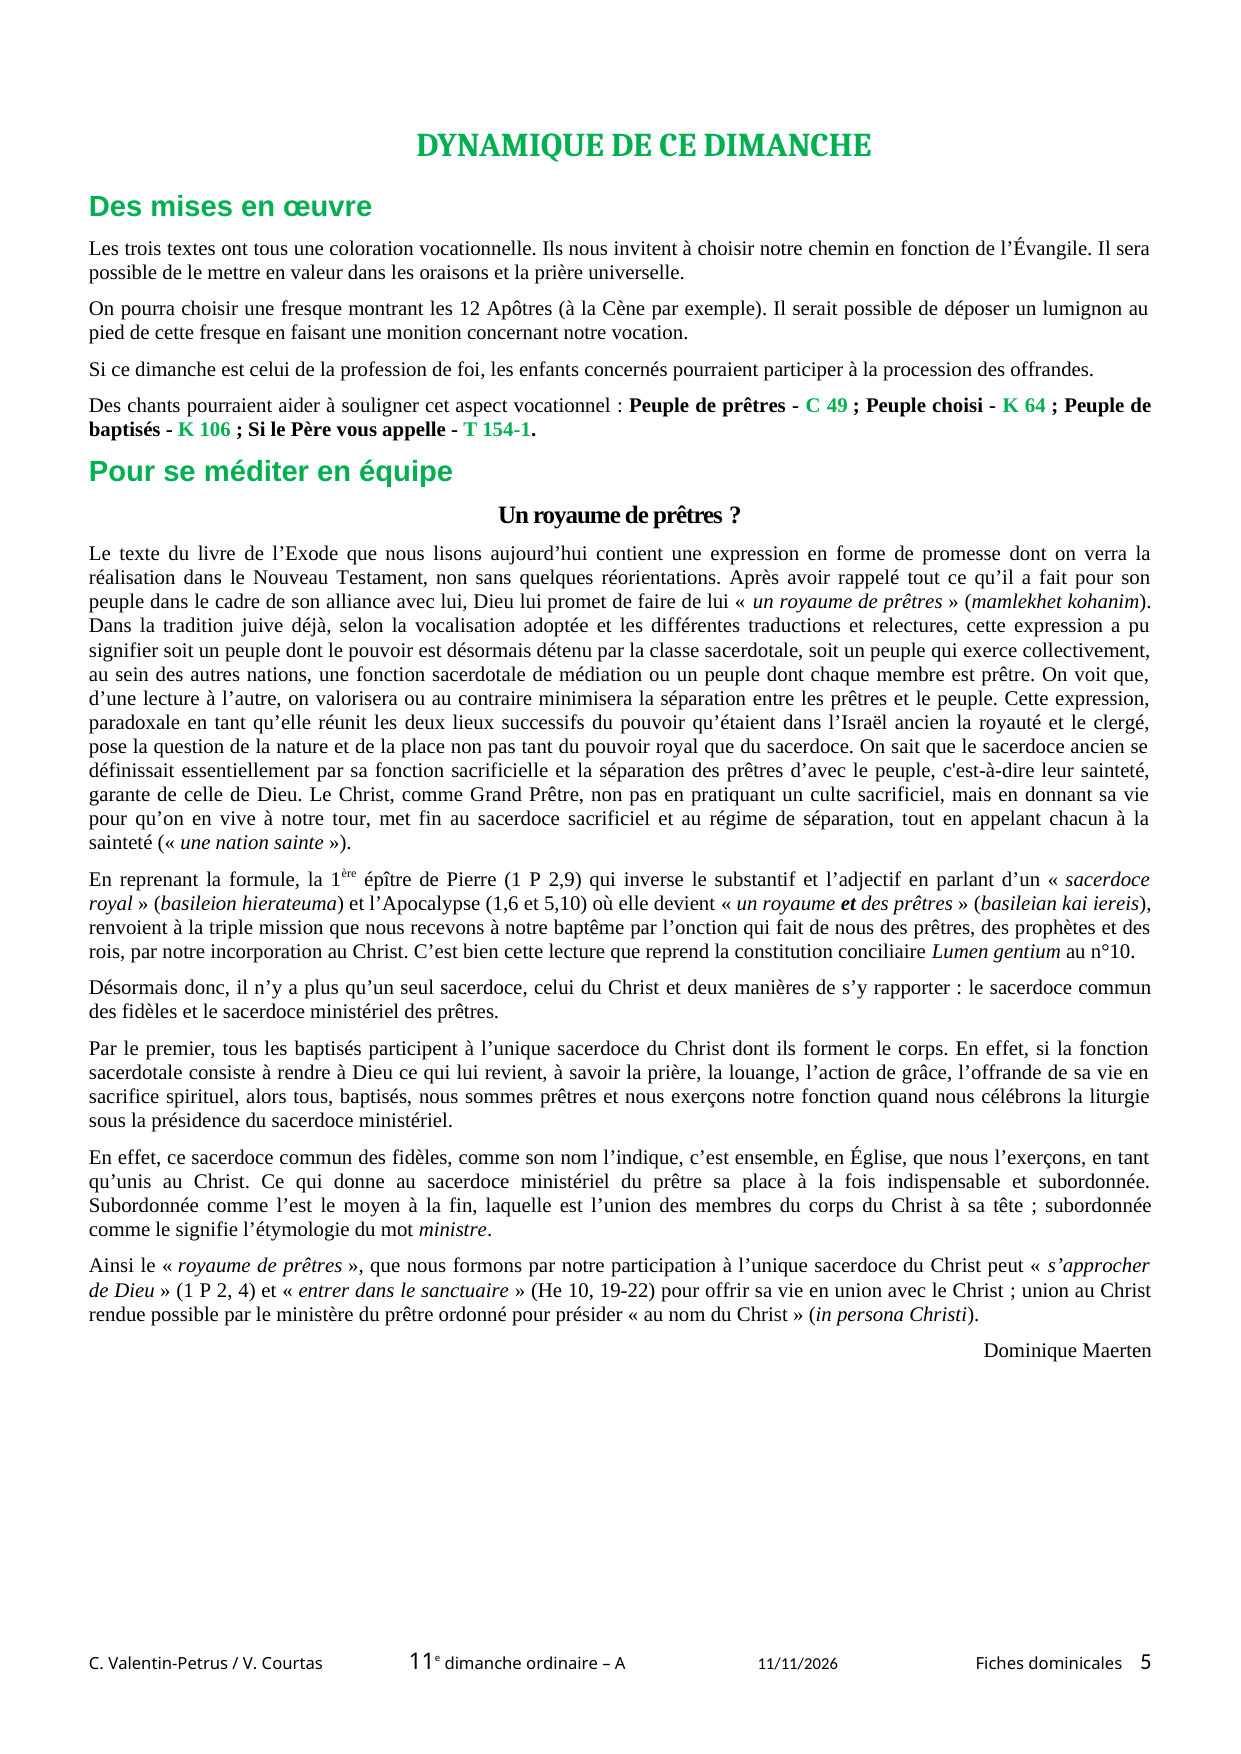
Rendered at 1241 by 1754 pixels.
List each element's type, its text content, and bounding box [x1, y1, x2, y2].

text Des chants pourraient aider à souligner cet aspect vocationnel : Peuple de prêtres - C 49 ; Peuple choisi - K 64 ; Peuple de baptisés - K 106 ; Si le Père vous appelle - T 154-1. [89, 393, 1152, 441]
text Les trois textes ont tous une coloration vocationnelle. Ils nous invitent à choisir notre chemin en fonction de l’Évangile. Il sera possible de le mettre en valeur dans les oraisons et la prière universelle. [89, 236, 1152, 284]
text Des mises en œuvre [89, 189, 1152, 223]
text Un royaume de prêtres ? [89, 500, 1152, 529]
text Ainsi le « royaume de prêtres », que nous formons par notre participation à l’unique sacerdoce du Christ peut « s’approcher de Dieu » (1 P 2, 4) et « entrer dans le sanctuaire » (He 10, 19-22) pour offrir sa vie en union avec le Christ ; union au Christ rendue possible par le ministère du prêtre ordonné pour présider « au nom du Christ » (in persona Christi). [89, 1253, 1152, 1326]
text Si ce dimanche est celui de la profession de foi, les enfants concernés pourraient participer à la procession des offrandes. [89, 357, 1152, 381]
text DYNAMIQUE DE CE DIMANCHE [266, 126, 1022, 164]
text En reprenant la formule, la 1ère épître de Pierre (1 P 2,9) qui inverse le substantif et l’adjectif en parlant d’un « sacerdoce royal » (basileion hierateuma) et l’Apocalypse (1,6 et 5,10) où elle devient « un royaume et des prêtres » (basileian kai iereis), renvoient à la triple mission que nous recevons à notre baptême par l’onction qui fait de nous des prêtres, des prophètes et des rois, par notre incorporation au Christ. C’est bien cette lecture que reprend la constitution conciliaire Lumen gentium au n°10. [89, 867, 1152, 963]
text On pourra choisir une fresque montrant les 12 Apôtres (à la Cène par exemple). Il serait possible de déposer un lumignon au pied de cette fresque en faisant une monition concernant notre vocation. [89, 296, 1152, 344]
text En effet, ce sacerdoce commun des fidèles, comme son nom l’indique, c’est ensemble, en Église, que nous l’exerçons, en tant qu’unis au Christ. Ce qui donne au sacerdoce ministériel du prêtre sa place à la fois indispensable et subordonnée. Subordonnée comme l’est le moyen à la fin, laquelle est l’union des membres du corps du Christ à sa tête ; subordonnée comme le signifie l’étymologie du mot ministre. [89, 1145, 1152, 1241]
text Dominique Maerten [89, 1338, 1152, 1362]
text Pour se méditer en équipe [89, 454, 1152, 487]
text Désormais donc, il n’y a plus qu’un seul sacerdoce, celui du Christ et deux manières de s’y rapporter : le sacerdoce commun des fidèles et le sacerdoce ministériel des prêtres. [89, 975, 1152, 1023]
text Le texte du livre de l’Exode que nous lisons aujourd’hui contient une expression en forme de promesse dont on verra la réalisation dans le Nouveau Testament, non sans quelques réorientations. Après avoir rappelé tout ce qu’il a fait pour son peuple dans le cadre de son alliance avec lui, Dieu lui promet de faire de lui « un royaume de prêtres » (mamlekhet kohanim). Dans la tradition juive déjà, selon la vocalisation adoptée et les différentes traductions et relectures, cette expression a pu signifier soit un peuple dont le pouvoir est désormais détenu par la classe sacerdotale, soit un peuple qui exerce collectivement, au sein des autres nations, une fonction sacerdotale de médiation ou un peuple dont chaque membre est prêtre. On voit que, d’une lecture à l’autre, on valorisera ou au contraire minimisera la séparation entre les prêtres et le peuple. Cette expression, paradoxale en tant qu’elle réunit les deux lieux successifs du pouvoir qu’étaient dans l’Israël ancien la royauté et le clergé, pose la question de la nature et de la place non pas tant du pouvoir royal que du sacerdoce. On sait que le sacerdoce ancien se définissait essentiellement par sa fonction sacrificielle et la séparation des prêtres d’avec le peuple, c'est-à-dire leur sainteté, garante de celle de Dieu. Le Christ, comme Grand Prêtre, non pas en pratiquant un culte sacrificiel, mais en donnant sa vie pour qu’on en vive à notre tour, met fin au sacerdoce sacrificiel et au régime de séparation, tout en appelant chacun à la sainteté (« une nation sainte »). [89, 541, 1152, 854]
text Par le premier, tous les baptisés participent à l’unique sacerdoce du Christ dont ils forment le corps. En effet, si la fonction sacerdotale consiste à rendre à Dieu ce qui lui revient, à savoir la prière, la louange, l’action de grâce, l’offrande de sa vie en sacrifice spirituel, alors tous, baptisés, nous sommes prêtres et nous exerçons notre fonction quand nous célébrons la liturgie sous la présidence du sacerdoce ministériel. [89, 1036, 1152, 1132]
